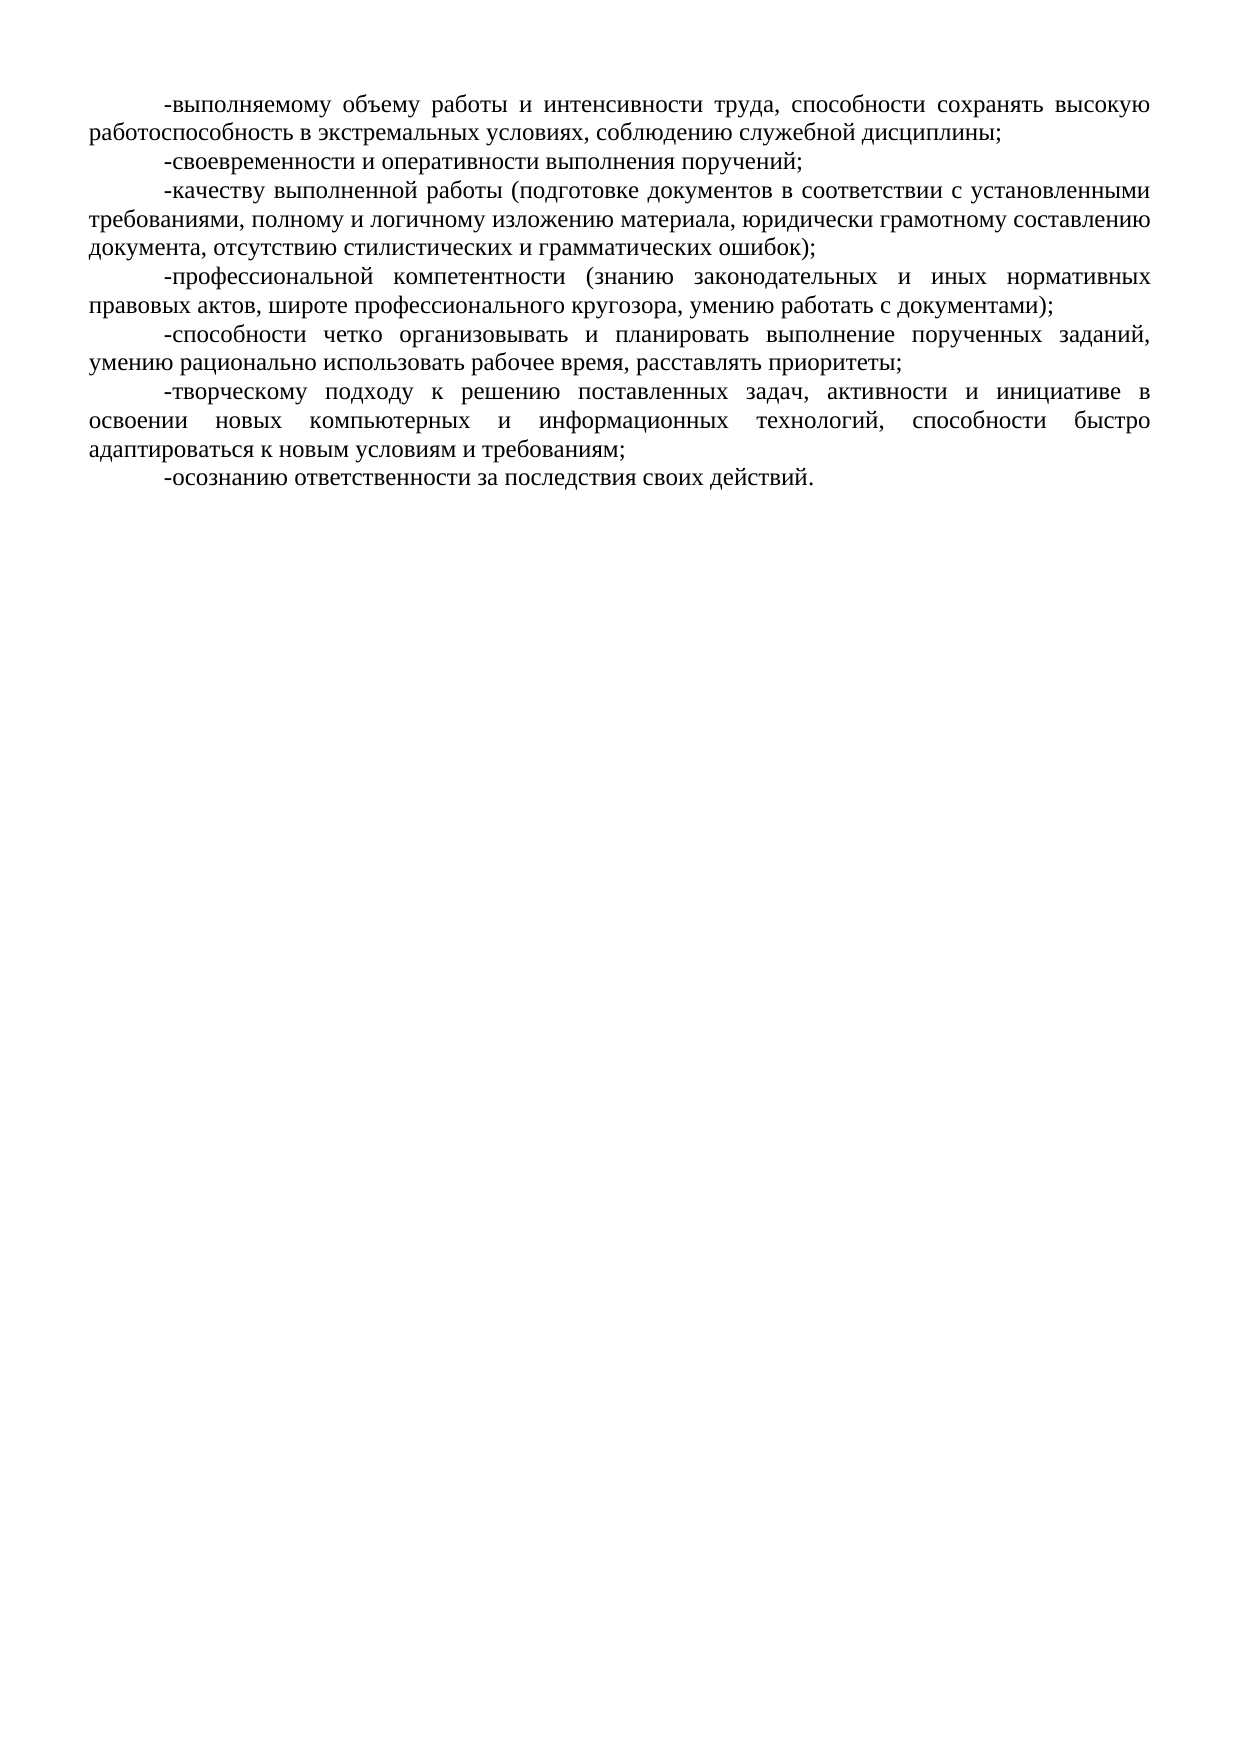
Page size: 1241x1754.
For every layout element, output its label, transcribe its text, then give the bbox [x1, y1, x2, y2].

text -профессиональной компетентности (знанию законодательных и иных нормативных правовых актов, широте профессионального кругозора, умению работать с документами); [89, 261, 1152, 319]
text -выполняемому объему работы и интенсивности труда, способности сохранять высокую работоспособность в экстремальных условиях, соблюдению служебной дисциплины; [89, 89, 1152, 146]
text -способности четко организовывать и планировать выполнение порученных заданий, умению рационально использовать рабочее время, расставлять приоритеты; [89, 319, 1152, 376]
text -качеству выполненной работы (подготовке документов в соответствии с установленными требованиями, полному и логичному изложению материала, юридически грамотному составлению документа, отсутствию стилистических и грамматических ошибок); [89, 175, 1152, 261]
text -осознанию ответственности за последствия своих действий. [89, 462, 1152, 491]
text -своевременности и оперативности выполнения поручений; [89, 146, 1152, 175]
text -творческому подходу к решению поставленных задач, активности и инициативе в освоении новых компьютерных и информационных технологий, способности быстро адаптироваться к новым условиям и требованиям; [89, 376, 1152, 462]
